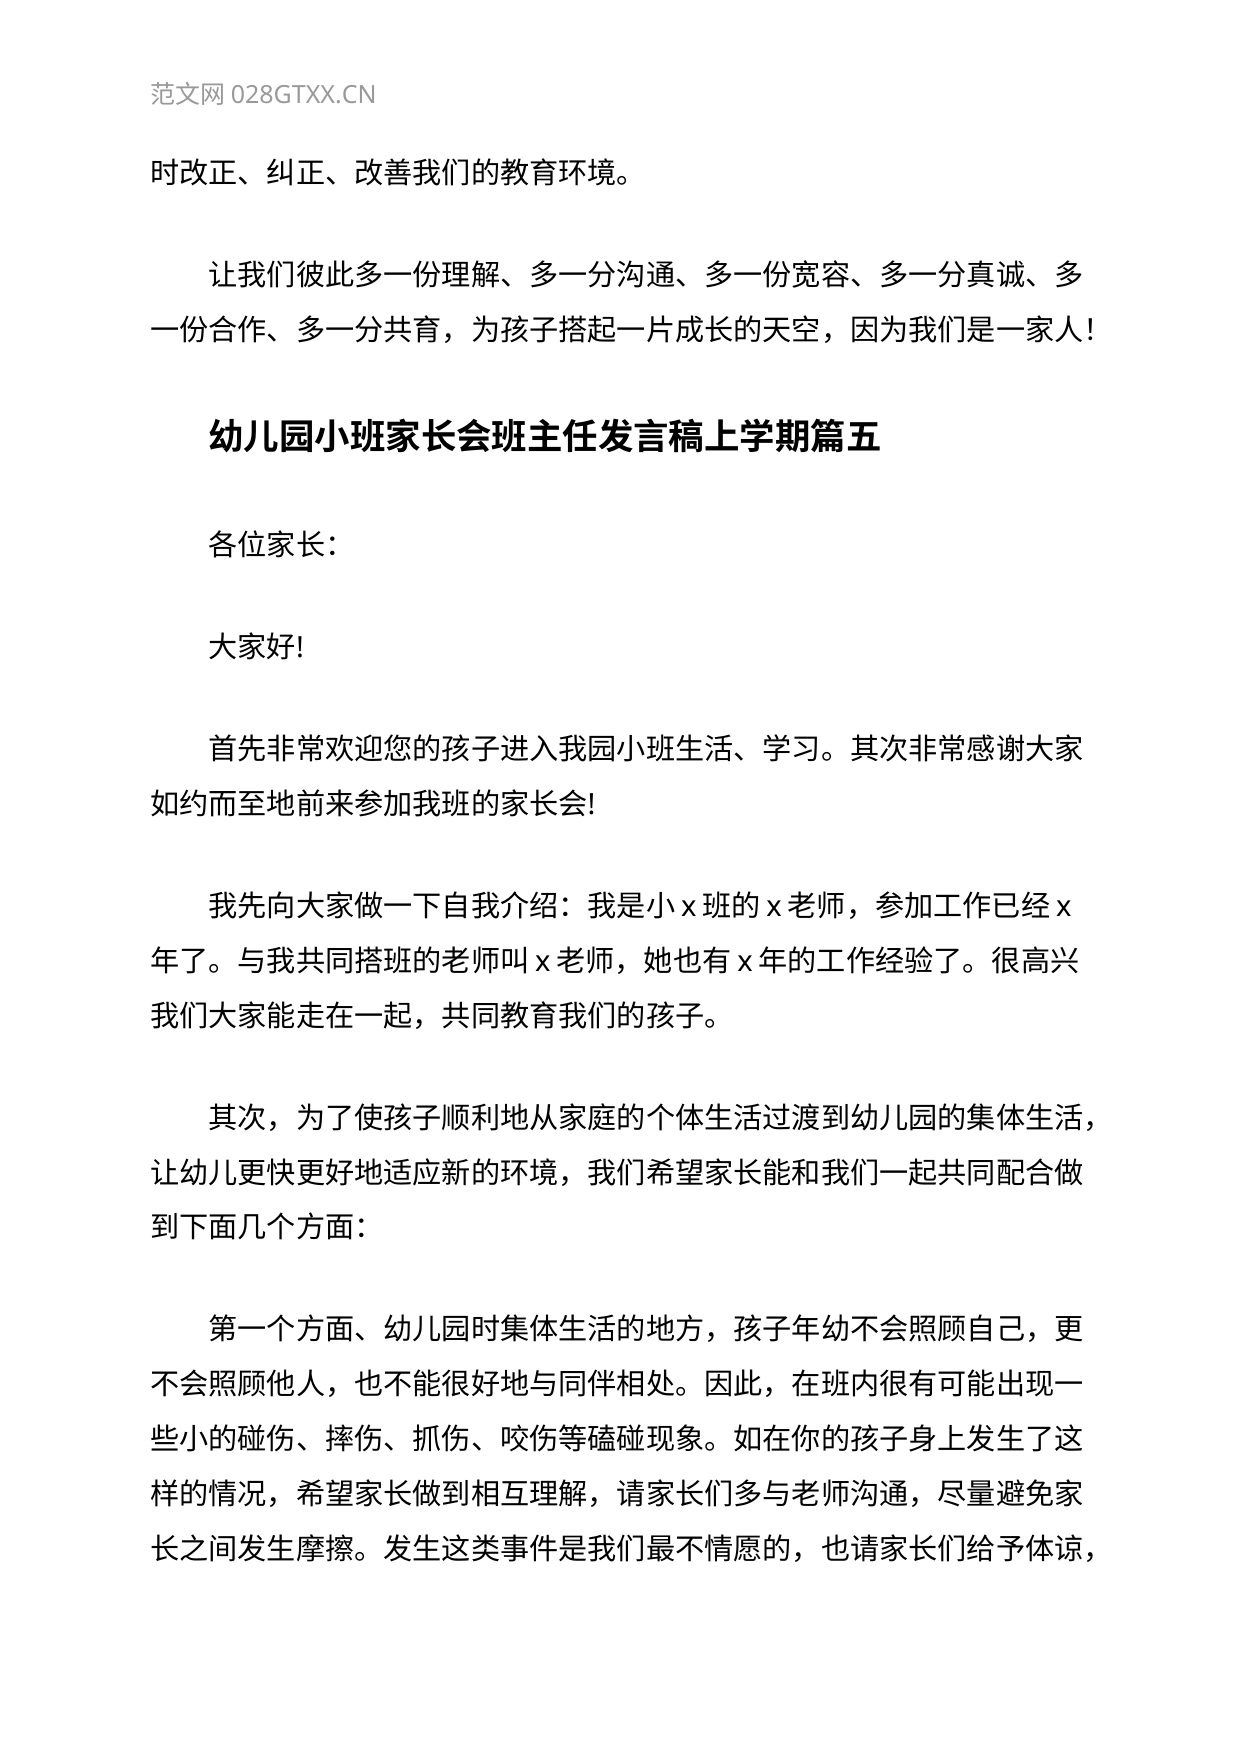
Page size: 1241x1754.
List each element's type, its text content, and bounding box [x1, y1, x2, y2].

text 首先非常欢迎您的孩子进入我园小班生活、学习。其次非常感谢大家如约而至地前来参加我班的家长会! [150, 726, 1090, 823]
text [150, 1306, 1090, 1568]
text 其次，为了使孩子顺利地从家庭的个体生活过渡到幼儿园的集体生活，让幼儿更快更好地适应新的环境，我们希望家长能和我们一起共同配合做到下面几个方面： [150, 1094, 1090, 1246]
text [150, 150, 1090, 192]
text 幼儿园小班家长会班主任发言稿上学期篇五 [150, 408, 1090, 460]
text 我先向大家做一下自我介绍：我是小x班的x老师，参加工作已经x年了。与我共同搭班的老师叫x老师，她也有x年的工作经验了。很高兴我们大家能走在一起，共同教育我们的孩子。 [150, 882, 1090, 1035]
text 大家好! [150, 624, 1090, 666]
text 各位家长： [150, 522, 1090, 564]
text 让我们彼此多一份理解、多一分沟通、多一份宽容、多一分真诚、多一份合作、多一分共育，为孩子搭起一片成长的天空，因为我们是一家人！ [150, 252, 1090, 349]
